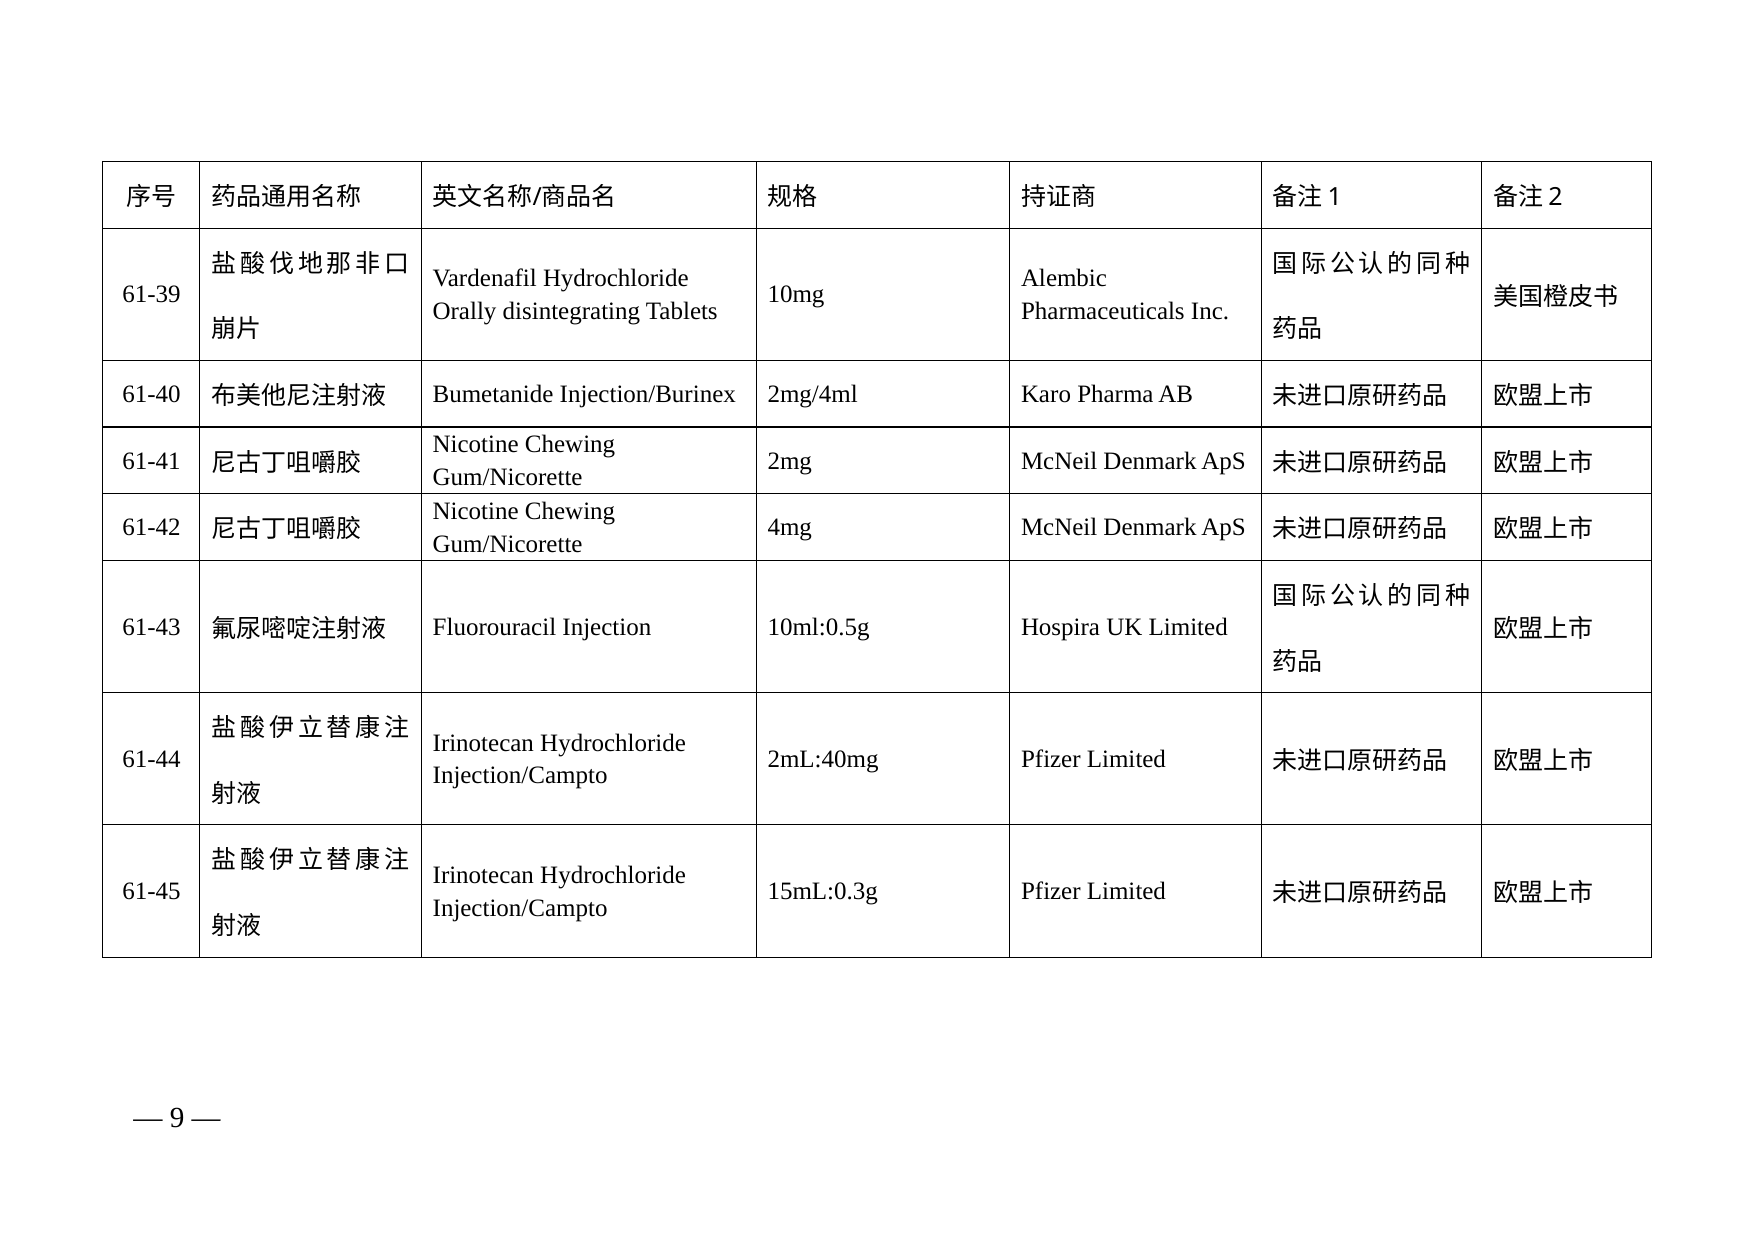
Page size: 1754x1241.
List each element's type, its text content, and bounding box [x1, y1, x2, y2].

table_cell 氟尿嘧啶注射液 [200, 561, 421, 692]
table_cell 10mg [757, 229, 1009, 360]
table_cell McNeil Denmark ApS [1010, 428, 1261, 493]
table_cell 国际公认的同种药品 [1262, 561, 1481, 692]
table_cell 15mL:0.3g [757, 825, 1009, 957]
table_cell Bumetanide Injection/Burinex [422, 361, 756, 426]
table_cell 尼古丁咀嚼胶 [200, 428, 421, 493]
table_cell 未进口原研药品 [1262, 825, 1481, 957]
table_header 备注1 [1262, 162, 1481, 227]
table_cell [103, 494, 199, 560]
table_cell 2mg [757, 428, 1009, 493]
table_cell Karo Pharma AB [1010, 361, 1261, 426]
table_cell [103, 693, 199, 824]
table_header 规格 [757, 162, 1009, 227]
table_cell 2mL:40mg [757, 693, 1009, 824]
table_cell 欧盟上市 [1482, 561, 1651, 692]
table_cell 国际公认的同种药品 [1262, 229, 1481, 360]
table_cell 10ml:0.5g [757, 561, 1009, 692]
table_cell 盐酸伐地那非口崩片 [200, 229, 421, 360]
table_cell 欧盟上市 [1482, 825, 1651, 957]
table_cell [422, 825, 756, 957]
table_cell [103, 825, 199, 957]
table_cell Fluorouracil Injection [422, 561, 756, 692]
table_cell Irinotecan Hydrochloride Injection/Campto [422, 693, 756, 824]
table_cell 美国橙皮书 [1482, 229, 1651, 360]
table_cell 欧盟上市 [1482, 428, 1651, 493]
table_header 药品通用名称 [200, 162, 421, 227]
table_cell McNeil Denmark ApS [1010, 494, 1261, 560]
table_header 英文名称/商品名 [422, 162, 756, 227]
table_cell 未进口原研药品 [1262, 428, 1481, 493]
table_cell 欧盟上市 [1482, 693, 1651, 824]
table_cell [103, 561, 199, 692]
table_cell 布美他尼注射液 [200, 361, 421, 426]
table_cell 欧盟上市 [1482, 361, 1651, 426]
table_cell Alembic Pharmaceuticals Inc. [1010, 229, 1261, 360]
table_header 序号 [103, 162, 199, 227]
table_cell Nicotine Chewing Gum/Nicorette [422, 494, 756, 560]
table_cell 盐酸伊立替康注射液 [200, 693, 421, 824]
table_header 备注2 [1482, 162, 1651, 227]
table_cell [103, 229, 199, 360]
table_cell Pfizer Limited [1010, 825, 1261, 957]
table_cell Nicotine Chewing Gum/Nicorette [422, 428, 756, 493]
table_cell Hospira UK Limited [1010, 561, 1261, 692]
table_cell [103, 361, 199, 426]
table_cell 未进口原研药品 [1262, 494, 1481, 560]
table_cell 未进口原研药品 [1262, 693, 1481, 824]
table_cell Vardenafil Hydrochloride Orally disintegrating Tablets [422, 229, 756, 360]
table_cell 盐酸伊立替康注射液 [200, 825, 421, 957]
table_cell 未进口原研药品 [1262, 361, 1481, 426]
table_cell 4mg [757, 494, 1009, 560]
table_header 持证商 [1010, 162, 1261, 227]
table_cell [103, 428, 199, 493]
table_cell 尼古丁咀嚼胶 [200, 494, 421, 560]
table_cell 2mg/4ml [757, 361, 1009, 426]
table_cell 欧盟上市 [1482, 494, 1651, 560]
table_cell Pfizer Limited [1010, 693, 1261, 824]
